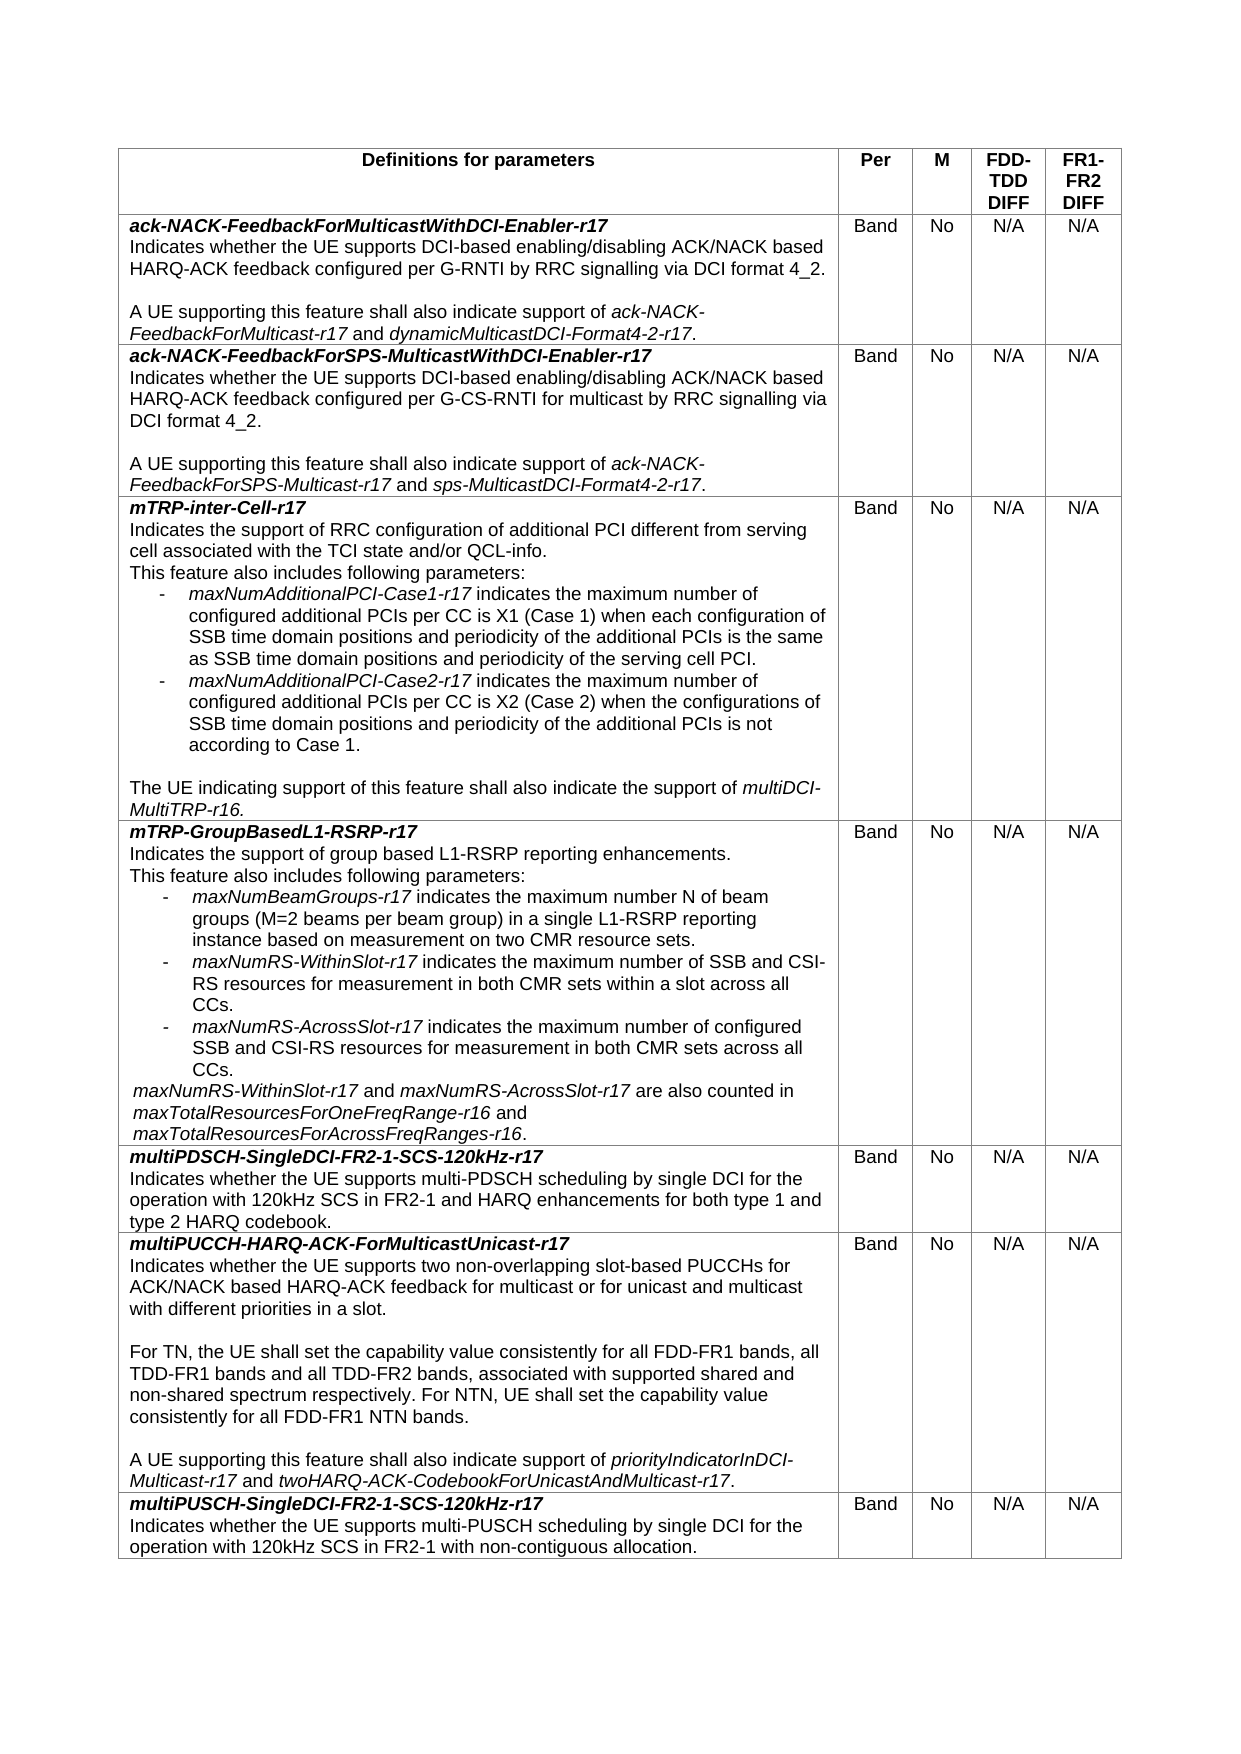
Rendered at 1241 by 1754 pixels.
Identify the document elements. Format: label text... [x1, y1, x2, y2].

table_cell Band [839, 345, 912, 496]
table_cell N/A [972, 1493, 1045, 1558]
table_cell Band [839, 215, 912, 344]
table_cell No [913, 1493, 971, 1558]
table_cell No [913, 497, 971, 820]
table_cell N/A [1046, 1146, 1121, 1232]
table_cell N/A [1046, 345, 1121, 496]
table_cell N/A [1046, 1233, 1121, 1492]
table_cell No [913, 215, 971, 344]
table_cell N/A [972, 345, 1045, 496]
table_cell Band [839, 821, 912, 1145]
table_cell N/A [1046, 821, 1121, 1145]
table_cell multiPUSCH-SingleDCI-FR2-1-SCS-120kHz-r17 Indicates whether the UE supports multi-PUSCH scheduling by single DCI for the operation with 120kHz SCS in FR2-1 with non-contiguous allocation. [119, 1493, 838, 1558]
table_cell Band [839, 1146, 912, 1232]
table_cell N/A [972, 1146, 1045, 1232]
table_cell ack-NACK-FeedbackForSPS-MulticastWithDCI-Enabler-r17 Indicates whether the UE supports DCI-based enabling/disabling ACK/NACK based HARQ-ACK feedback configured per G-CS-RNTI for multicast by RRC signalling via DCI format 4_2. A UE supporting this feature shall also indicate support of ack-NACK-FeedbackForSPS-Multicast-r17 and sps-MulticastDCI-Format4-2-r17. [119, 345, 838, 496]
table_cell mTRP-inter-Cell-r17 Indicates the support of RRC configuration of additional PCI different from serving cell associated with the TCI state and/or QCL-info. This feature also includes following parameters: - maxNumAdditionalPCI-Case1-r17 indicates the maximum number of configured additional PCIs per CC is X1 (Case 1) when each configuration of SSB time domain positions and periodicity of the additional PCIs is the same as SSB time domain positions and periodicity of the serving cell PCI. - maxNumAdditionalPCI-Case2-r17 indicates the maximum number of configured additional PCIs per CC is X2 (Case 2) when the configurations of SSB time domain positions and periodicity of the additional PCIs is not according to Case 1. The UE indicating support of this feature shall also indicate the support of multiDCI-MultiTRP-r16. [119, 497, 838, 820]
table_cell Band [839, 1493, 912, 1558]
table_cell No [913, 821, 971, 1145]
table_cell ack-NACK-FeedbackForMulticastWithDCI-Enabler-r17 Indicates whether the UE supports DCI-based enabling/disabling ACK/NACK based HARQ-ACK feedback configured per G-RNTI by RRC signalling via DCI format 4_2. A UE supporting this feature shall also indicate support of ack-NACK-FeedbackForMulticast-r17 and dynamicMulticastDCI-Format4-2-r17. [119, 215, 838, 344]
table_header Definitions for parameters [119, 149, 838, 213]
table_cell No [913, 1233, 971, 1492]
table_cell N/A [972, 497, 1045, 820]
table_cell Band [839, 497, 912, 820]
table_cell No [913, 345, 971, 496]
table_cell N/A [972, 1233, 1045, 1492]
table_cell mTRP-GroupBasedL1-RSRP-r17 Indicates the support of group based L1-RSRP reporting enhancements. This feature also includes following parameters: - maxNumBeamGroups-r17 indicates the maximum number N of beam groups (M=2 beams per beam group) in a single L1-RSRP reporting instance based on measurement on two CMR resource sets. - maxNumRS-WithinSlot-r17 indicates the maximum number of SSB and CSI-RS resources for measurement in both CMR sets within a slot across all CCs. - maxNumRS-AcrossSlot-r17 indicates the maximum number of configured SSB and CSI-RS resources for measurement in both CMR sets across all CCs. maxNumRS-WithinSlot-r17 and maxNumRS-AcrossSlot-r17 are also counted in maxTotalResourcesForOneFreqRange-r16 and maxTotalResourcesForAcrossFreqRanges-r16. [119, 821, 838, 1145]
table_cell multiPUCCH-HARQ-ACK-ForMulticastUnicast-r17 Indicates whether the UE supports two non-overlapping slot-based PUCCHs for ACK/NACK based HARQ-ACK feedback for multicast or for unicast and multicast with different priorities in a slot. For TN, the UE shall set the capability value consistently for all FDD-FR1 bands, all TDD-FR1 bands and all TDD-FR2 bands, associated with supported shared and non-shared spectrum respectively. For NTN, UE shall set the capability value consistently for all FDD-FR1 NTN bands. A UE supporting this feature shall also indicate support of priorityIndicatorInDCI-Multicast-r17 and twoHARQ-ACK-CodebookForUnicastAndMulticast-r17. [119, 1233, 838, 1492]
table_cell N/A [1046, 1493, 1121, 1558]
table_header M [913, 149, 971, 213]
table_cell N/A [972, 215, 1045, 344]
table_cell multiPDSCH-SingleDCI-FR2-1-SCS-120kHz-r17 Indicates whether the UE supports multi-PDSCH scheduling by single DCI for the operation with 120kHz SCS in FR2-1 and HARQ enhancements for both type 1 and type 2 HARQ codebook. [119, 1146, 838, 1232]
table_cell N/A [1046, 497, 1121, 820]
table_cell N/A [972, 821, 1045, 1145]
table_header FDD-TDD DIFF [972, 149, 1045, 213]
table_cell Band [839, 1233, 912, 1492]
table_header FR1-FR2 DIFF [1046, 149, 1121, 213]
table_cell No [913, 1146, 971, 1232]
table_cell N/A [1046, 215, 1121, 344]
table_header Per [839, 149, 912, 213]
